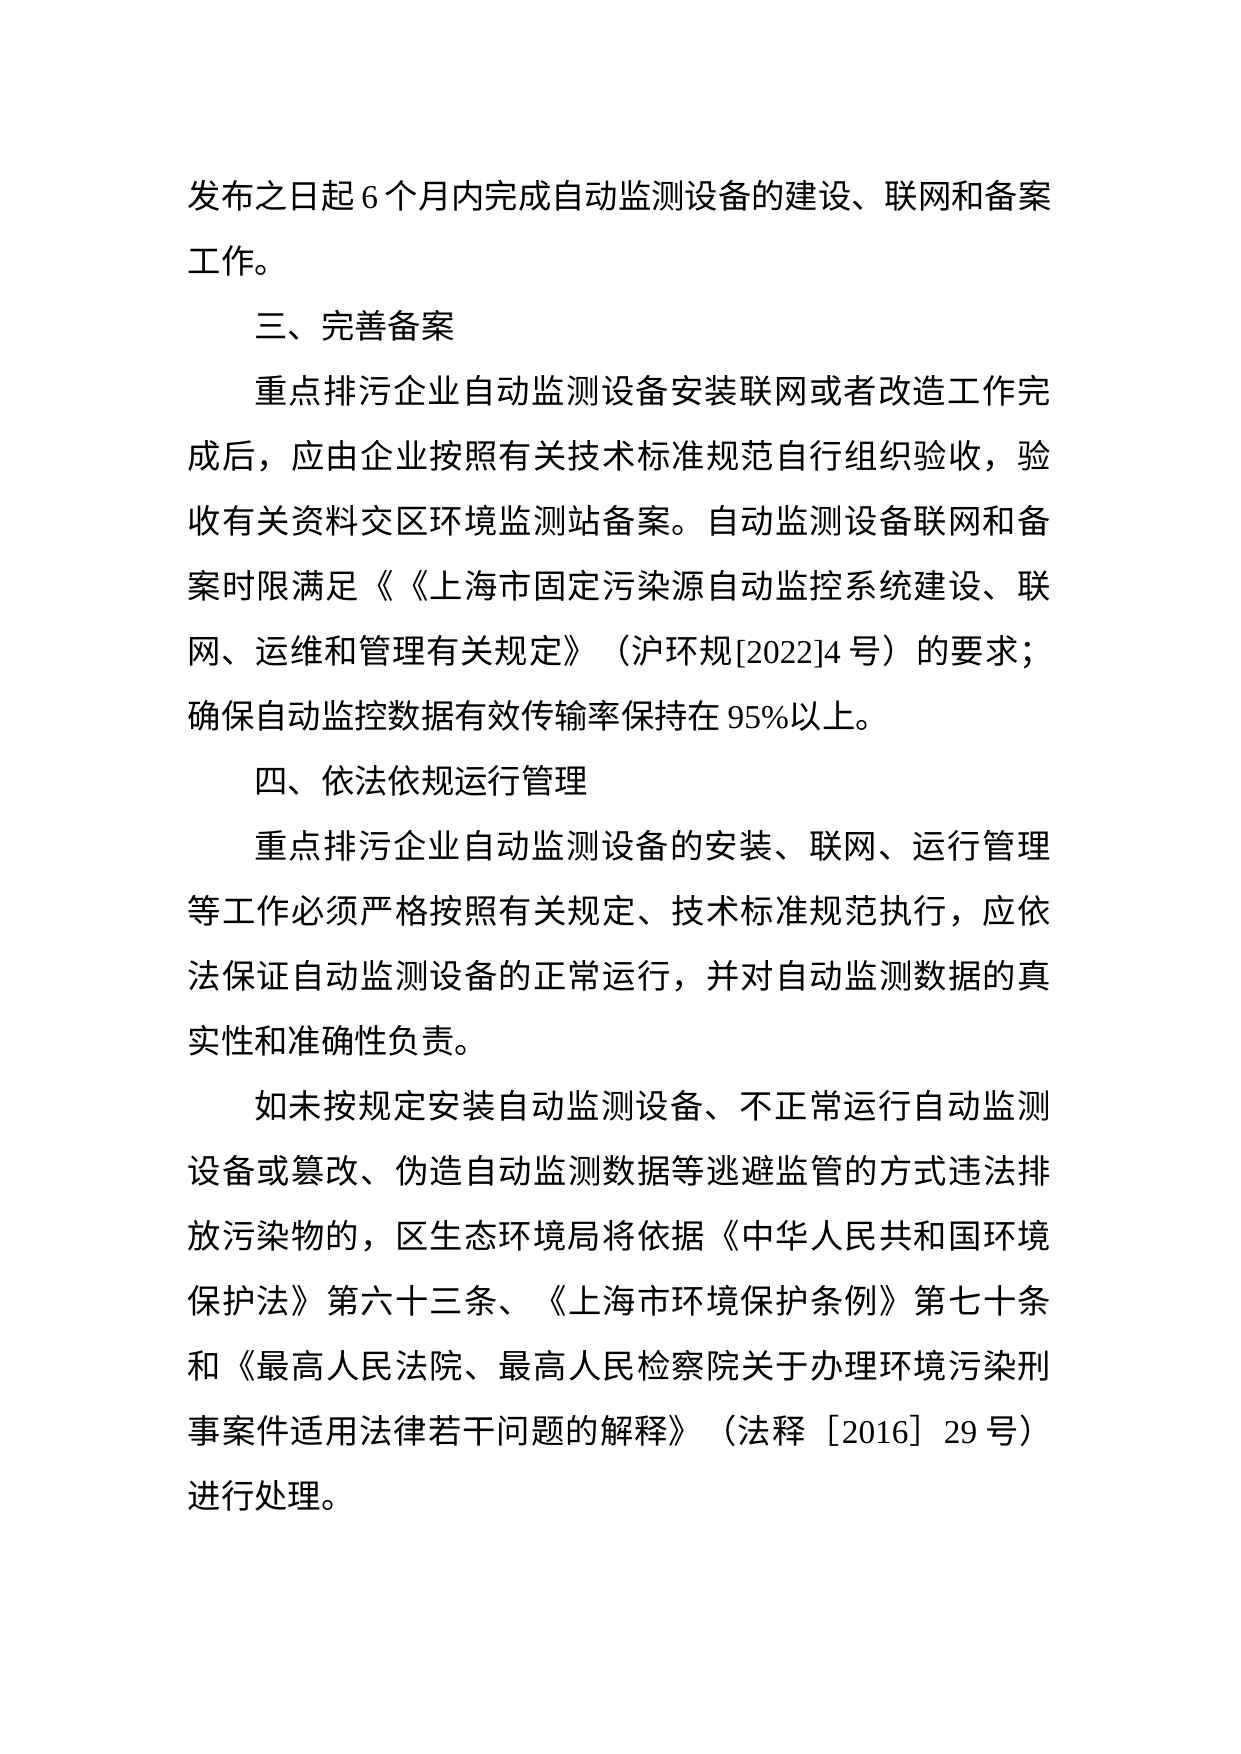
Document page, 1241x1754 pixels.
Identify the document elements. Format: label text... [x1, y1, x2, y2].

text 重点排污企业自动监测设备的安装、联网、运行管理等工作必须严格按照有关规定、技术标准规范执行，应依法保证自动监测设备的正常运行，并对自动监测数据的真实性和准确性负责。 [187, 812, 1053, 1072]
text 四、依法依规运行管理 [187, 747, 1053, 812]
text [187, 162, 1053, 292]
text 如未按规定安装自动监测设备、不正常运行自动监测设备或篡改、伪造自动监测数据等逃避监管的方式违法排放污染物的，区生态环境局将依据《中华人民共和国环境保护法》第六十三条、《上海市环境保护条例》第七十条和《最高人民法院、最高人民检察院关于办理环境污染刑事案件适用法律若干问题的解释》（法释［2016］29号）进行处理。 [187, 1072, 1053, 1527]
text 重点排污企业自动监测设备安装联网或者改造工作完成后，应由企业按照有关技术标准规范自行组织验收，验收有关资料交区环境监测站备案。自动监测设备联网和备案时限满足《《上海市固定污染源自动监控系统建设、联网、运维和管理有关规定》（沪环规[2022]4号）的要求；确保自动监控数据有效传输率保持在95%以上。 [187, 357, 1053, 747]
text 三、完善备案 [187, 292, 1053, 357]
